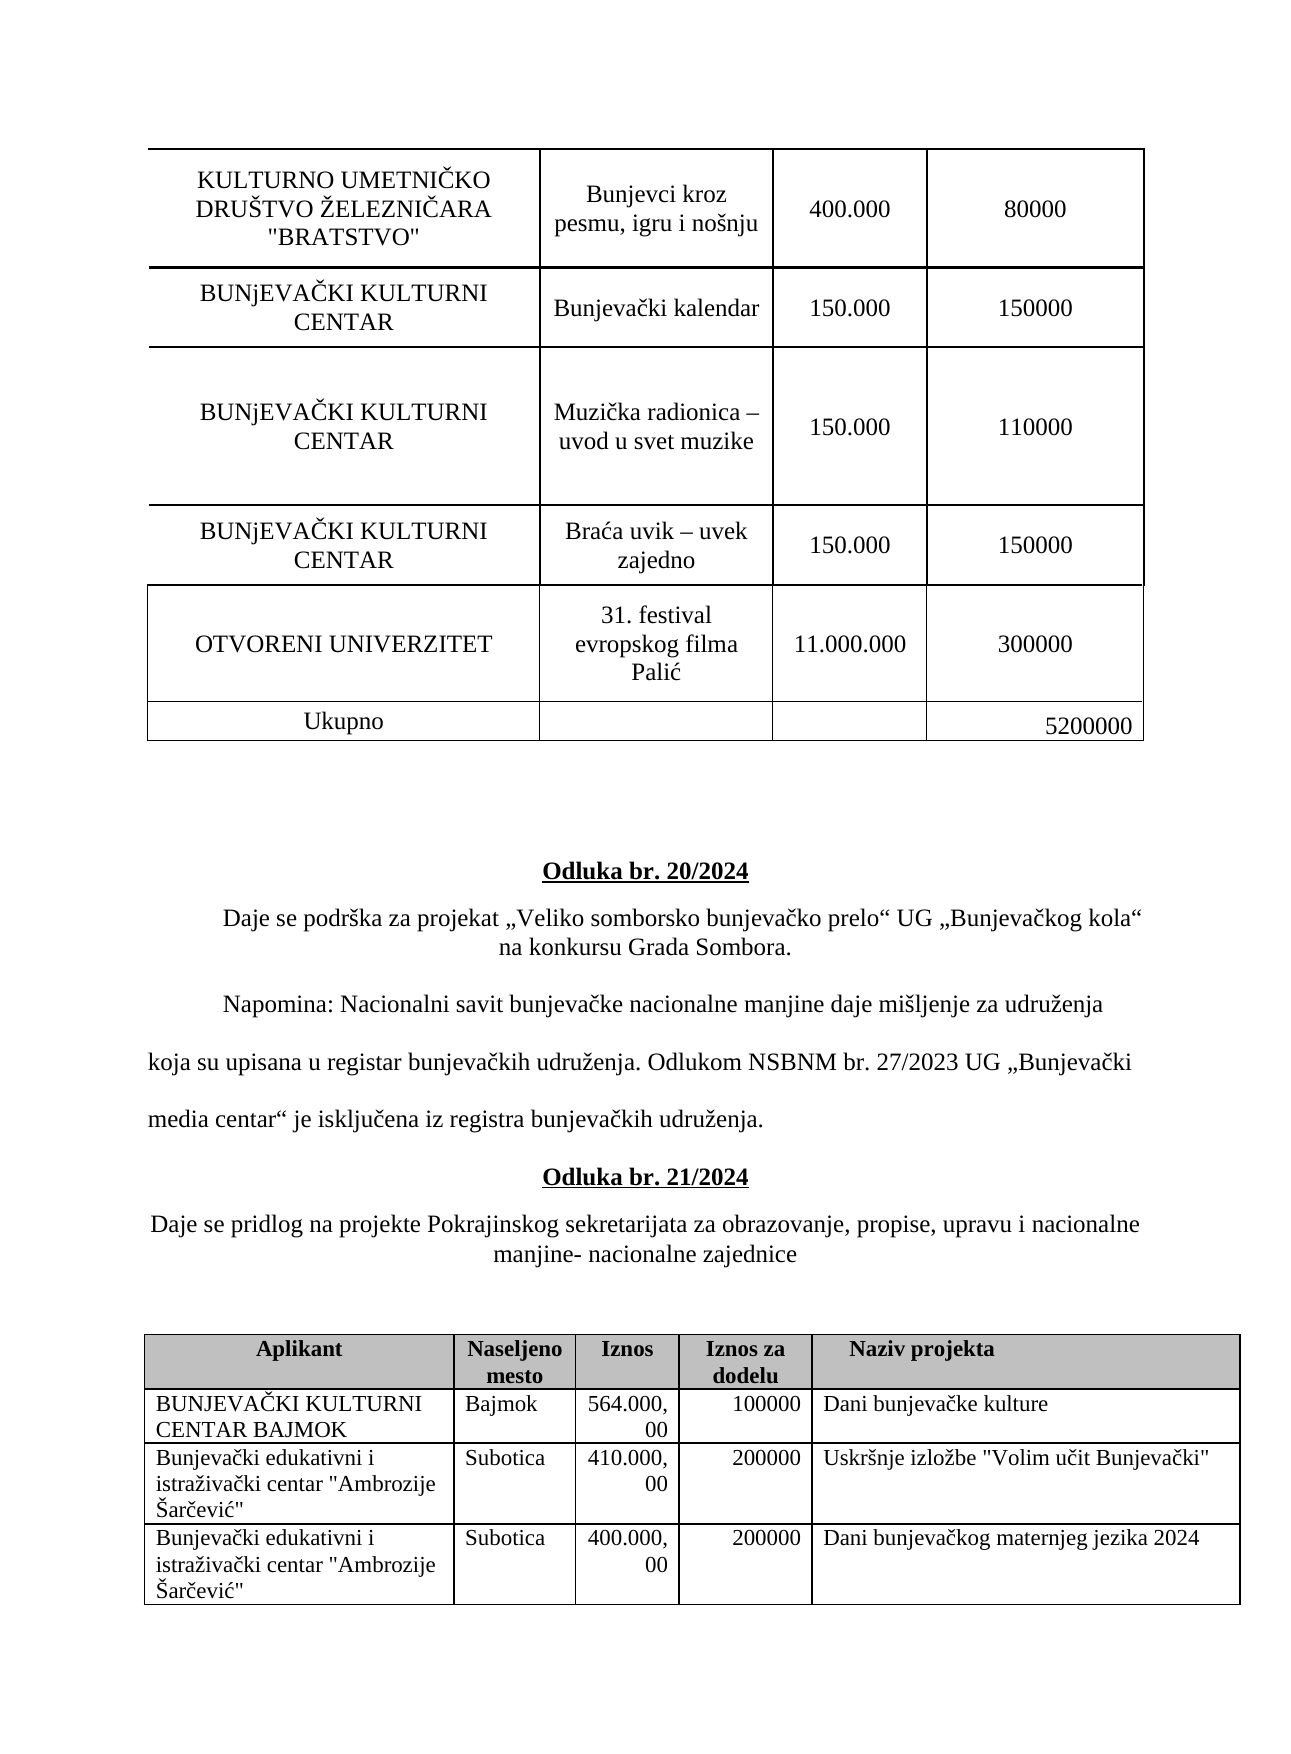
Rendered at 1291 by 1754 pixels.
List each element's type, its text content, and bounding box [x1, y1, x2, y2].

table_cell Ukupno [148, 702, 539, 740]
text Daje se podrška za projekat „Veliko somborsko bunjevačko prelo“ UG „Bunjevačkog kola“ na konkursu Grada Sombora. [148, 903, 1143, 961]
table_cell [148, 150, 539, 266]
table_header Naziv projekta [813, 1335, 1239, 1388]
text Odluka br. 21/2024 [148, 1162, 1143, 1191]
table_cell 11.000.000 [773, 586, 926, 701]
table_header Iznos za dodelu [680, 1335, 811, 1388]
table_header Naseljeno mesto [455, 1335, 575, 1388]
table_cell Bunjevci kroz pesmu, igru i nošnju [541, 150, 772, 266]
table_cell 110000 [928, 348, 1143, 504]
table_cell Bunjevački edukativni i istraživački centar "Ambrozije Šarčević" [145, 1525, 453, 1603]
table_cell 400.000 [774, 150, 926, 266]
table_cell 200000 [680, 1444, 811, 1523]
table_cell Bunjevački edukativni i istraživački centar "Ambrozije Šarčević" [145, 1444, 453, 1523]
text Odluka br. 20/2024 [148, 856, 1143, 885]
table_cell 564.000,00 [576, 1390, 678, 1442]
table_header Aplikant [145, 1335, 453, 1388]
table_cell Dani bunjevačke kulture [813, 1390, 1239, 1442]
table_cell 80000 [928, 150, 1143, 266]
table_cell Uskršnje izložbe "Volim učit Bunjevački" [813, 1444, 1239, 1523]
table_cell 150.000 [774, 506, 926, 583]
table_cell Subotica [455, 1444, 575, 1523]
table_cell OTVORENI UNIVERZITET [148, 586, 539, 701]
table_cell 5200000 [927, 701, 1143, 740]
table_cell [773, 702, 926, 740]
table_cell BUNjEVAČKI KULTURNI CENTAR [148, 267, 539, 346]
table_cell 400.000,00 [576, 1525, 678, 1603]
table_cell 150000 [928, 269, 1143, 346]
table_cell BUNjEVAČKI KULTURNI CENTAR [148, 505, 539, 583]
table_cell Muzička radionica – uvod u svet muzike [541, 348, 772, 504]
table_cell 150.000 [774, 348, 926, 504]
table_header Iznos [576, 1335, 678, 1388]
table_cell Subotica [455, 1525, 575, 1603]
table_cell Dani bunjevačkog maternjeg jezika 2024 [813, 1525, 1239, 1603]
table_cell Braća uvik – uvek zajedno [541, 506, 772, 583]
table_cell 300000 [927, 584, 1143, 701]
text Daje se pridlog na projekte Pokrajinskog sekretarijata za obrazovanje, propise, upravu i nacionalne manjine- nacionalne zajednice [148, 1209, 1143, 1268]
table_cell 100000 [680, 1390, 811, 1442]
table_cell Bajmok [455, 1390, 575, 1442]
table_cell [540, 702, 772, 740]
table_cell 31. festival evropskog filma Palić [540, 586, 772, 701]
table_cell 410.000,00 [576, 1444, 678, 1523]
table_cell 150000 [928, 506, 1143, 583]
table_cell 200000 [680, 1525, 811, 1603]
table_cell Bunjevački kalendar [541, 269, 772, 346]
text Napomina: Nacionalni savit bunjevačke nacionalne manjine daje mišljenje za udruženja koja su upisana u registar bunjevačkih udruženja. Odlukom NSBNM br. 27/2023 UG „Bunjevački media centar“ je isključena iz registra bunjevačkih udruženja. [148, 989, 1143, 1133]
table_cell 150.000 [774, 269, 926, 346]
table_cell BUNjEVAČKI KULTURNI CENTAR [148, 347, 539, 504]
table_cell BUNJEVAČKI KULTURNI CENTAR BAJMOK [145, 1390, 453, 1442]
